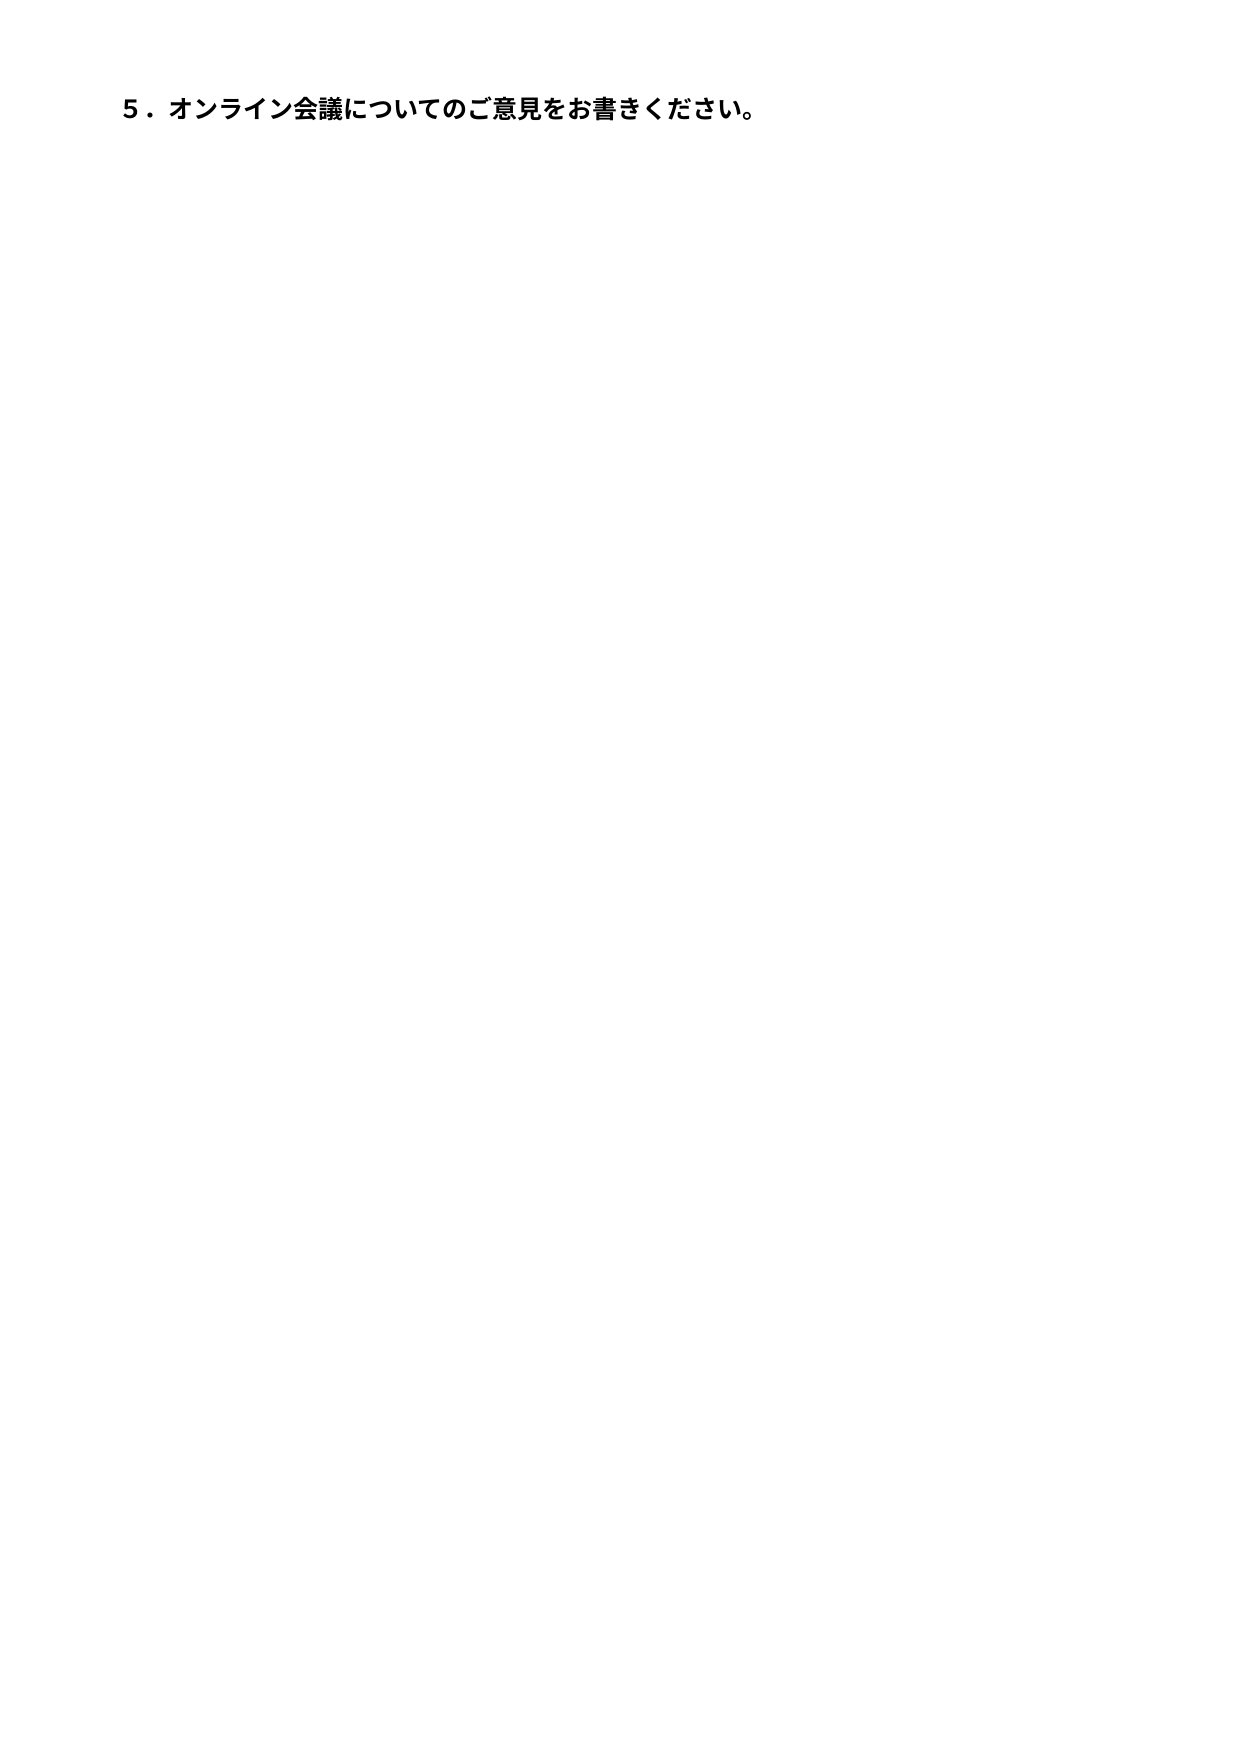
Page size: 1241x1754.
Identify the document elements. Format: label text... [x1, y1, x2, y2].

text ５．オンライン会議についてのご意見をお書きください。 [118, 90, 1122, 126]
